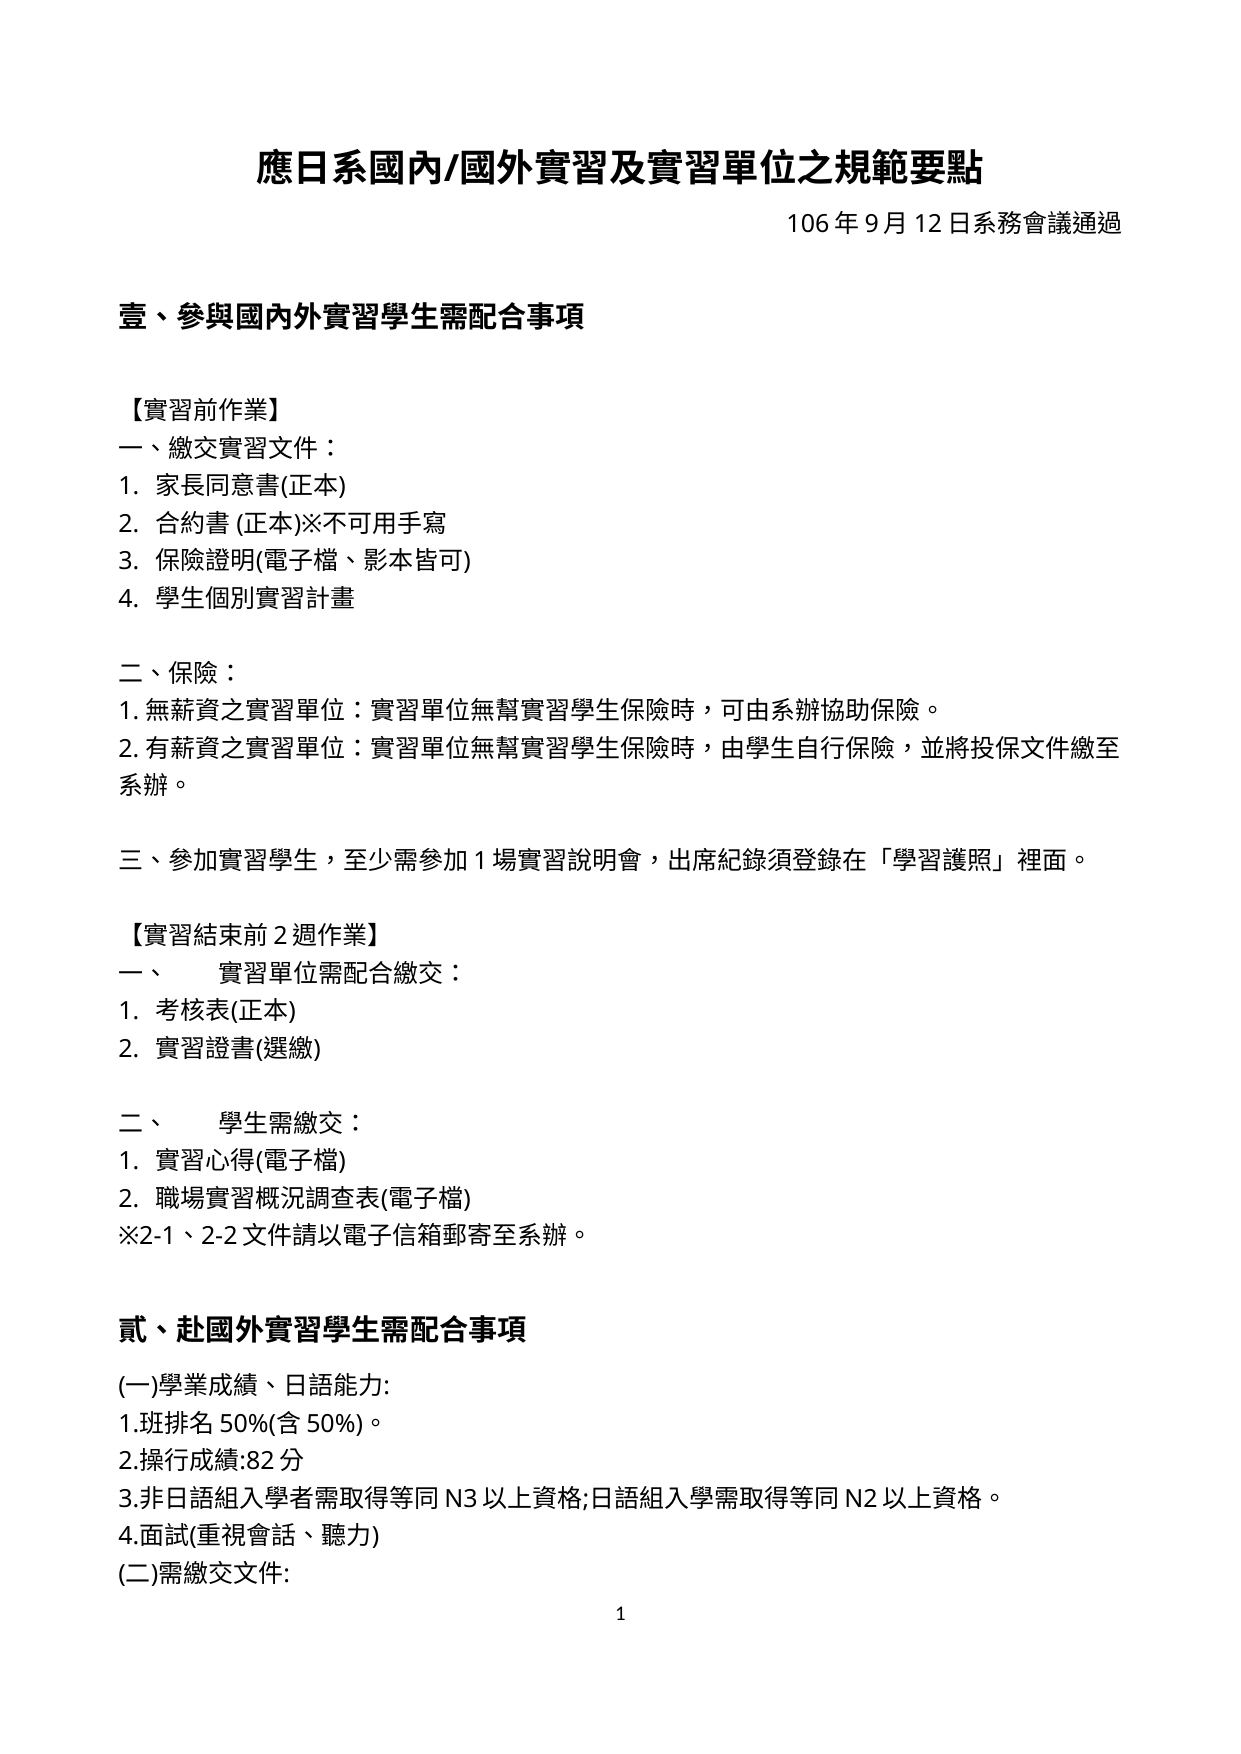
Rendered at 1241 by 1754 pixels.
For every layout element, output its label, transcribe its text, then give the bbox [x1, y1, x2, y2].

text (一)學業成績、日語能力: [118, 1365, 1122, 1403]
text 【實習前作業】 [118, 390, 1122, 428]
text 【實習結束前2週作業】 [118, 915, 1122, 953]
text (二)需繳交文件: [118, 1553, 1122, 1590]
text 106年9月12日系務會議通過 [118, 203, 1122, 240]
text 貳、赴國外實習學生需配合事項 [118, 1290, 1122, 1365]
text 應日系國內/國外實習及實習單位之規範要點 [118, 128, 1122, 203]
text 2.操行成績:82分 [118, 1440, 1122, 1478]
text 4.面試(重視會話、聽力) [118, 1515, 1122, 1553]
list 實習單位需配合繳交： [118, 953, 1122, 990]
text 1.班排名50%(含50%)。 [118, 1403, 1122, 1440]
text 2. 有薪資之實習單位：實習單位無幫實習學生保險時，由學生自行保險，並將投保文件繳至系辦。 [118, 728, 1122, 803]
text 二、保險： [118, 653, 1122, 690]
list 實習證書(選繳) [118, 1028, 1122, 1065]
list 實習心得(電子檔) [118, 1140, 1122, 1178]
list 保險證明(電子檔、影本皆可) [118, 540, 1122, 578]
list 學生個別實習計畫 [118, 578, 1122, 615]
list 考核表(正本) [118, 990, 1122, 1028]
text 3.非日語組入學者需取得等同N3以上資格;日語組入學需取得等同N2以上資格。 [118, 1478, 1122, 1515]
text 一、繳交實習文件： [118, 428, 1122, 465]
list 學生需繳交： [118, 1103, 1122, 1140]
text ※2-1、2-2文件請以電子信箱郵寄至系辦。 [118, 1215, 1122, 1253]
text 壹、參與國內外實習學生需配合事項 [118, 278, 1122, 353]
list 家長同意書(正本) [118, 465, 1122, 503]
text 三、參加實習學生，至少需參加1場實習說明會，出席紀錄須登錄在「學習護照」裡面。 [118, 840, 1122, 878]
text 1. 無薪資之實習單位：實習單位無幫實習學生保險時，可由系辦協助保險。 [118, 690, 1122, 728]
list 職場實習概況調查表(電子檔) [118, 1178, 1122, 1215]
list 合約書 (正本)※不可用手寫 [118, 503, 1122, 540]
